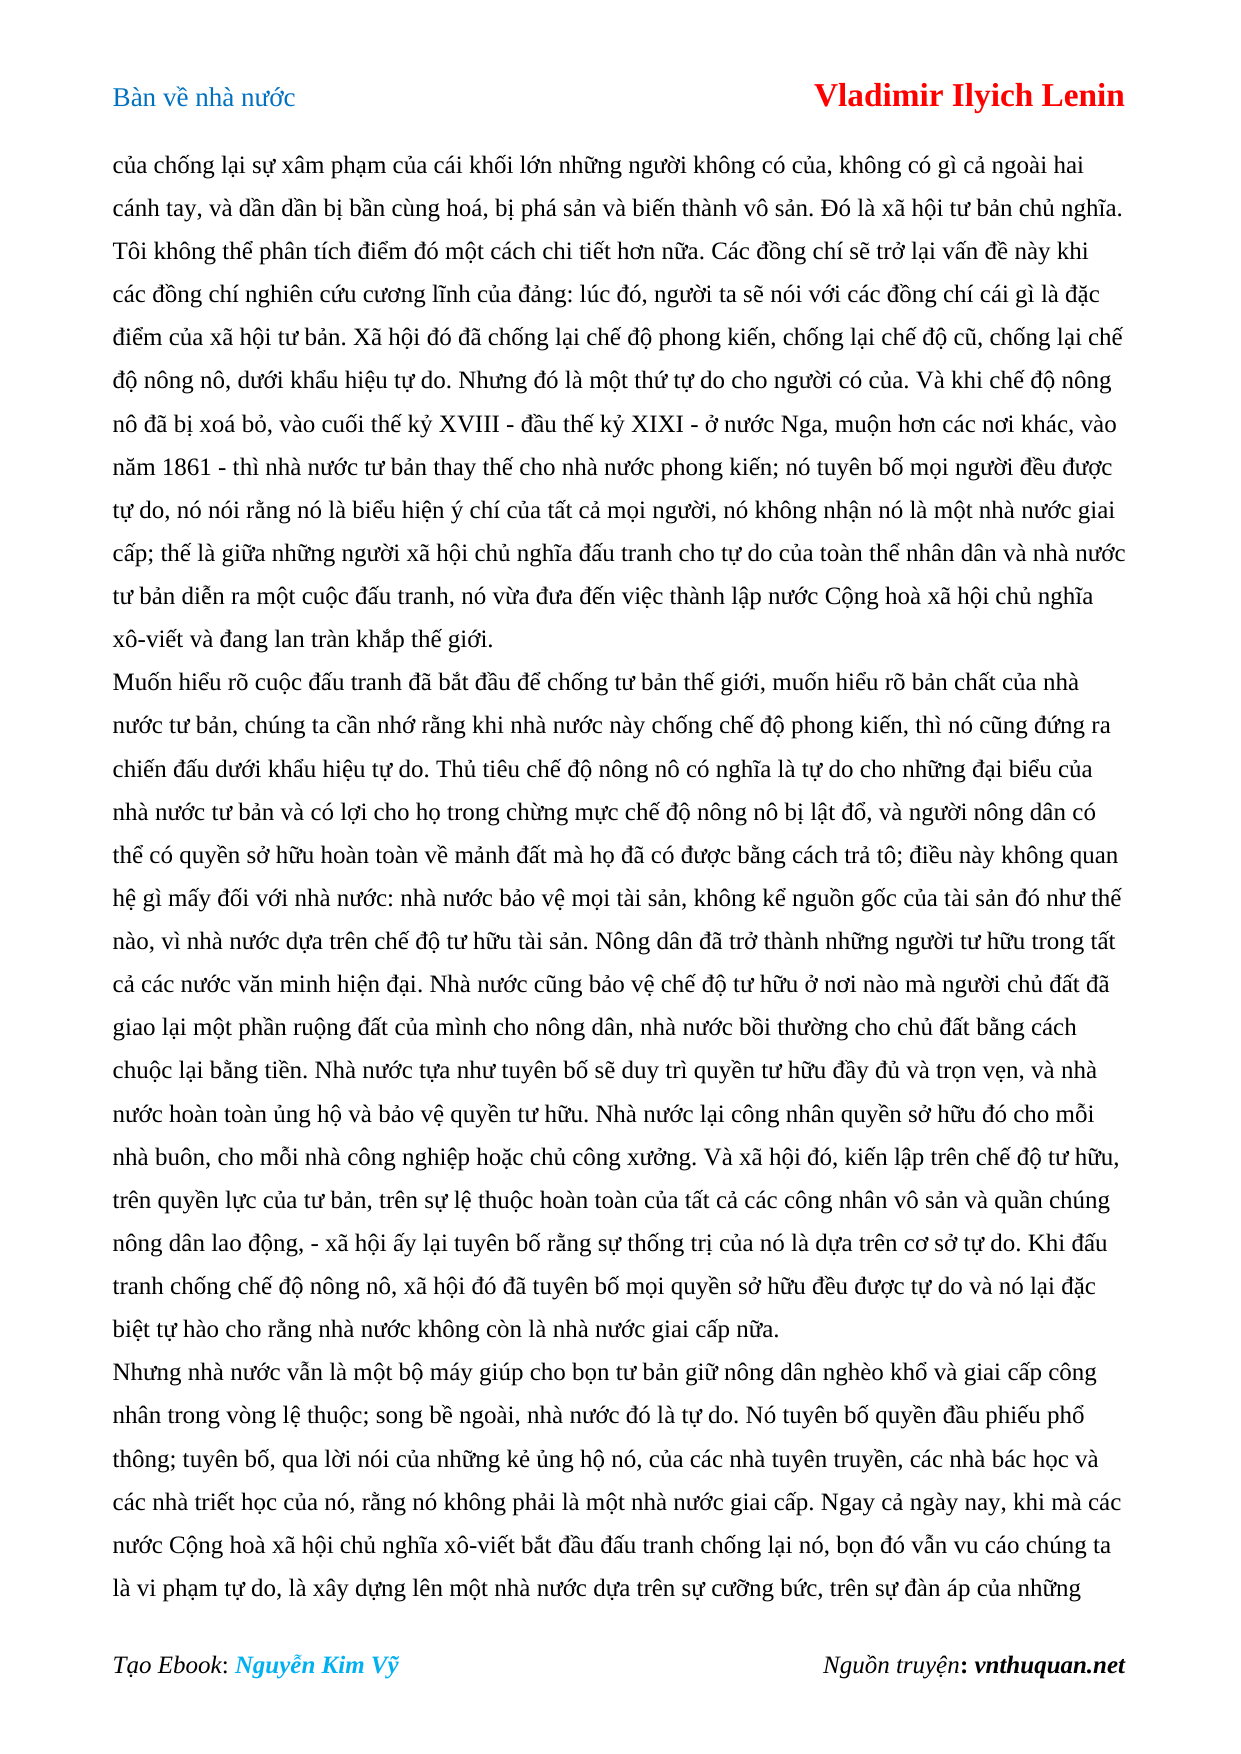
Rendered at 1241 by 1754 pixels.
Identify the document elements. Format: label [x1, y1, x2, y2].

text [112, 150, 1128, 1602]
